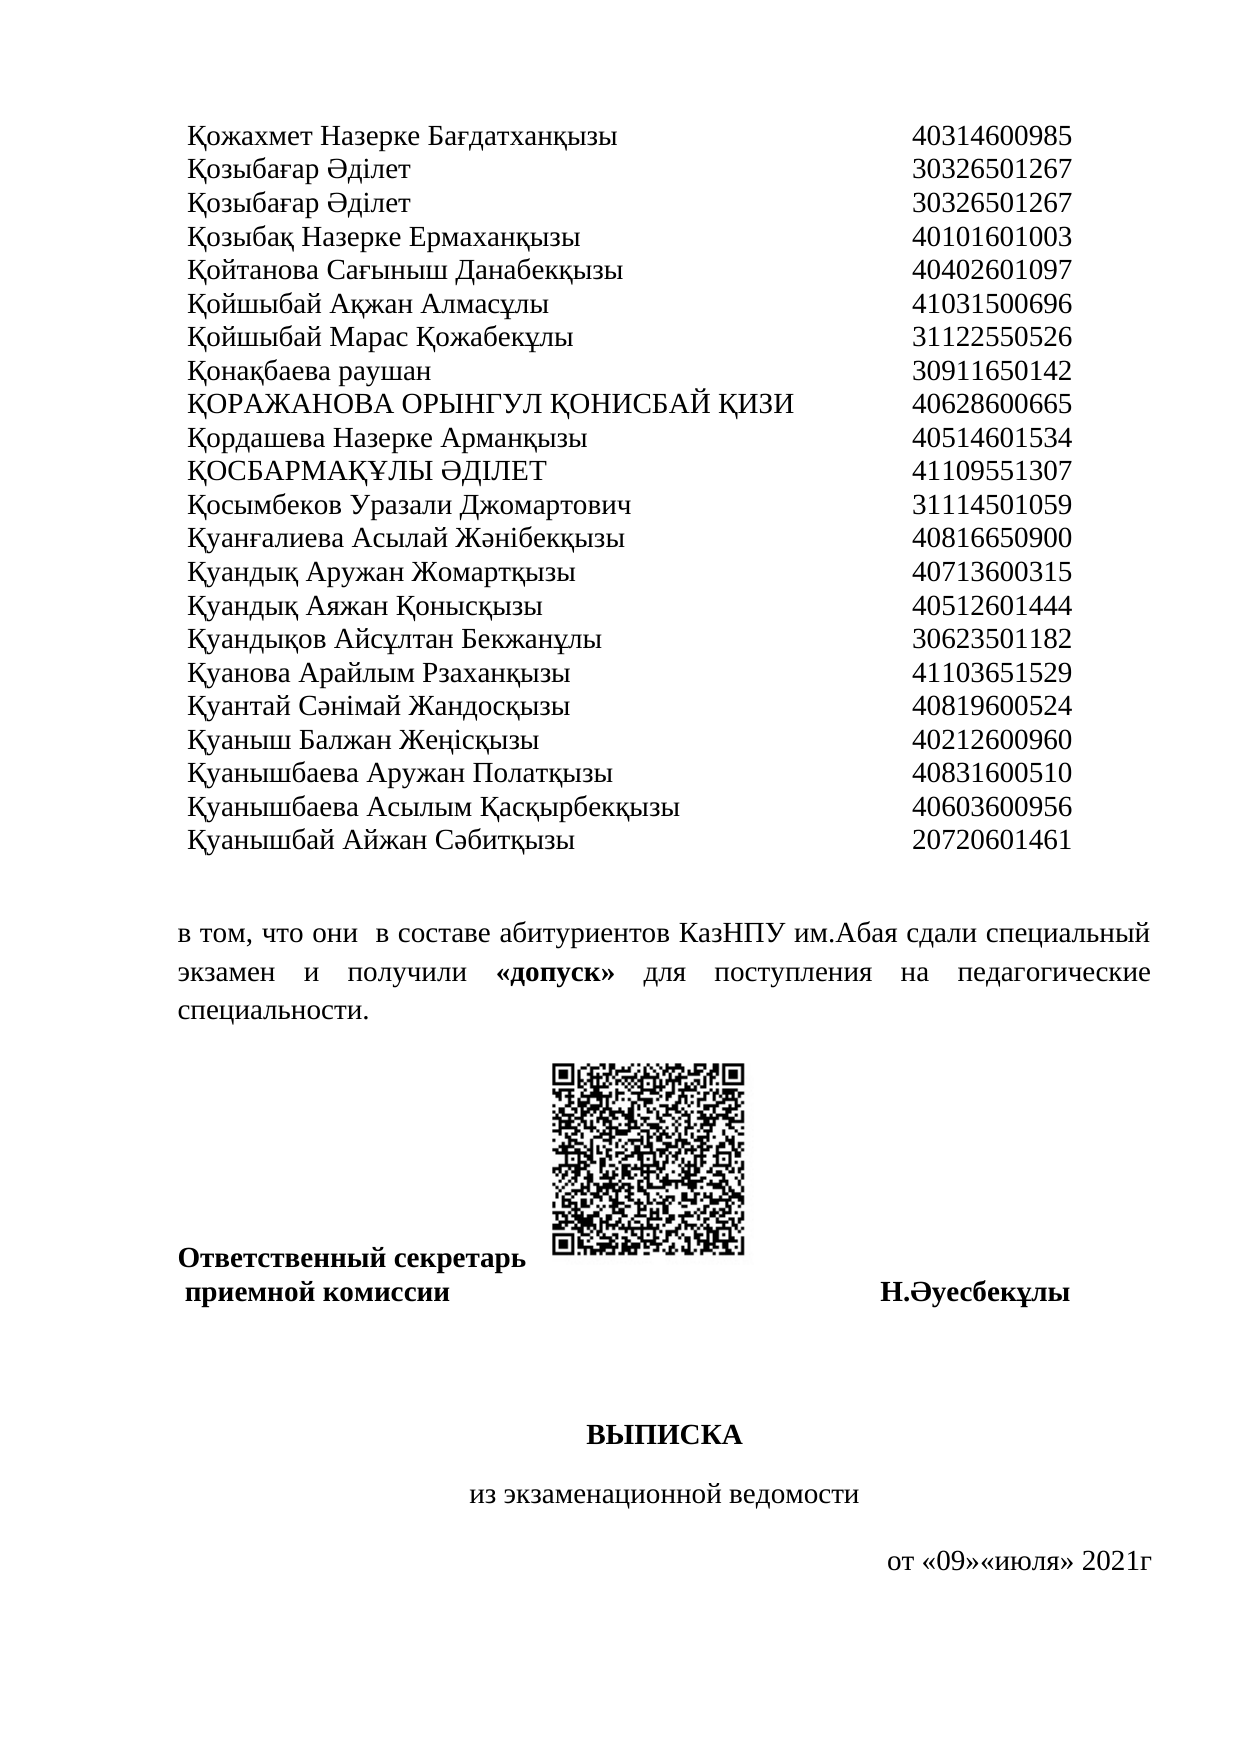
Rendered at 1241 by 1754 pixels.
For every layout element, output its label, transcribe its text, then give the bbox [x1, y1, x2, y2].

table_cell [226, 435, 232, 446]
text ВЫПИСКА [177, 1417, 1152, 1450]
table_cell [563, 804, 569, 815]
text от «09»«июля» 2021г [177, 1543, 1152, 1577]
text приемной комиссии Н.Әуесбекұлы [177, 1274, 1152, 1307]
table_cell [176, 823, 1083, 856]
text из экзаменационной ведомости [177, 1476, 1152, 1510]
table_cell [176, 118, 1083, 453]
text в том, что они в составе абитуриентов КазНПУ им.Абая сдали специальный экзамен и получили «допуск» для поступления на педагогические специальности. [177, 915, 1152, 1026]
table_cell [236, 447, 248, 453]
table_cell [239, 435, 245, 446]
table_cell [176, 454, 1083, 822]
picture [540, 1051, 757, 1268]
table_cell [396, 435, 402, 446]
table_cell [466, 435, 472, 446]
text Ответственный секретарь [177, 1052, 1152, 1274]
